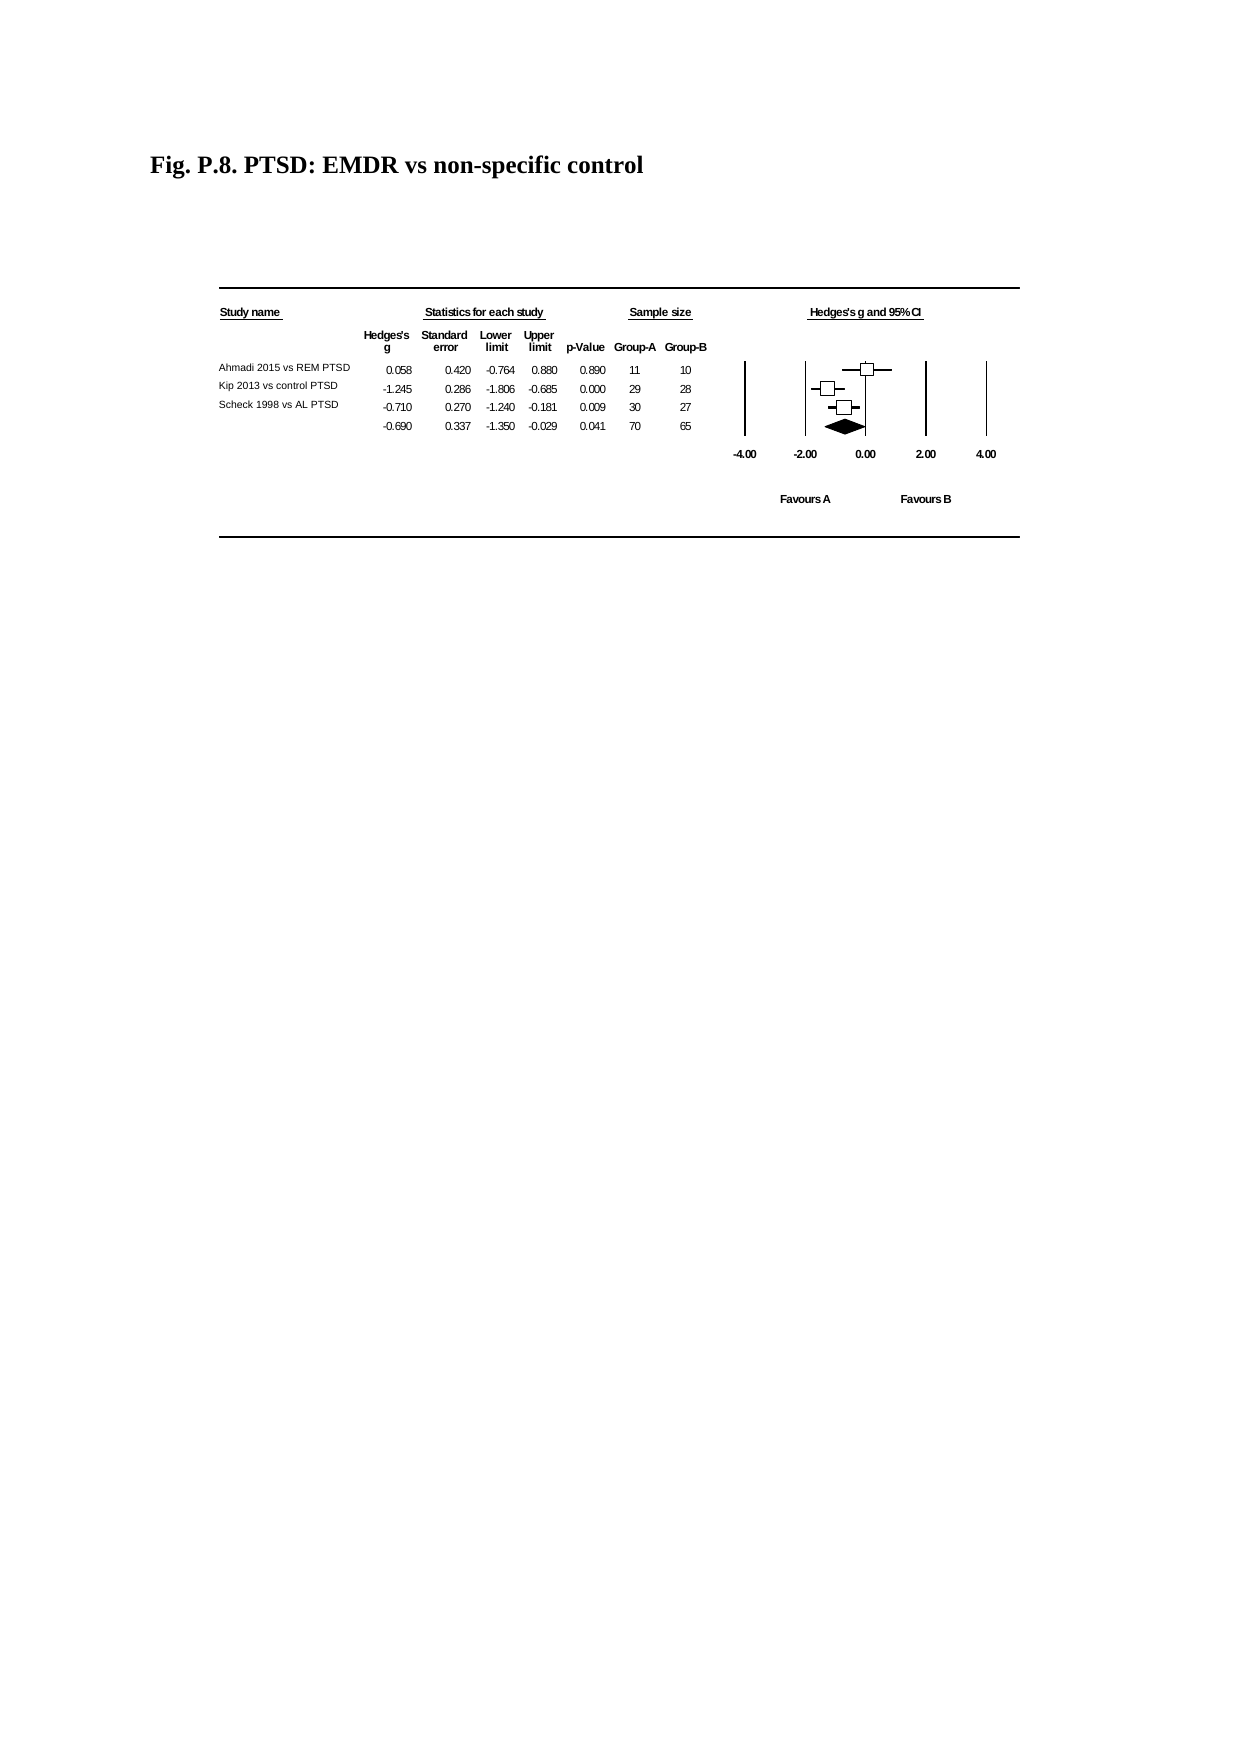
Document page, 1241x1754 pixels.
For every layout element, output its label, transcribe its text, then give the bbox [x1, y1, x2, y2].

text Fig. P.8. PTSD: EMDR vs non-specific control [150, 150, 1090, 179]
